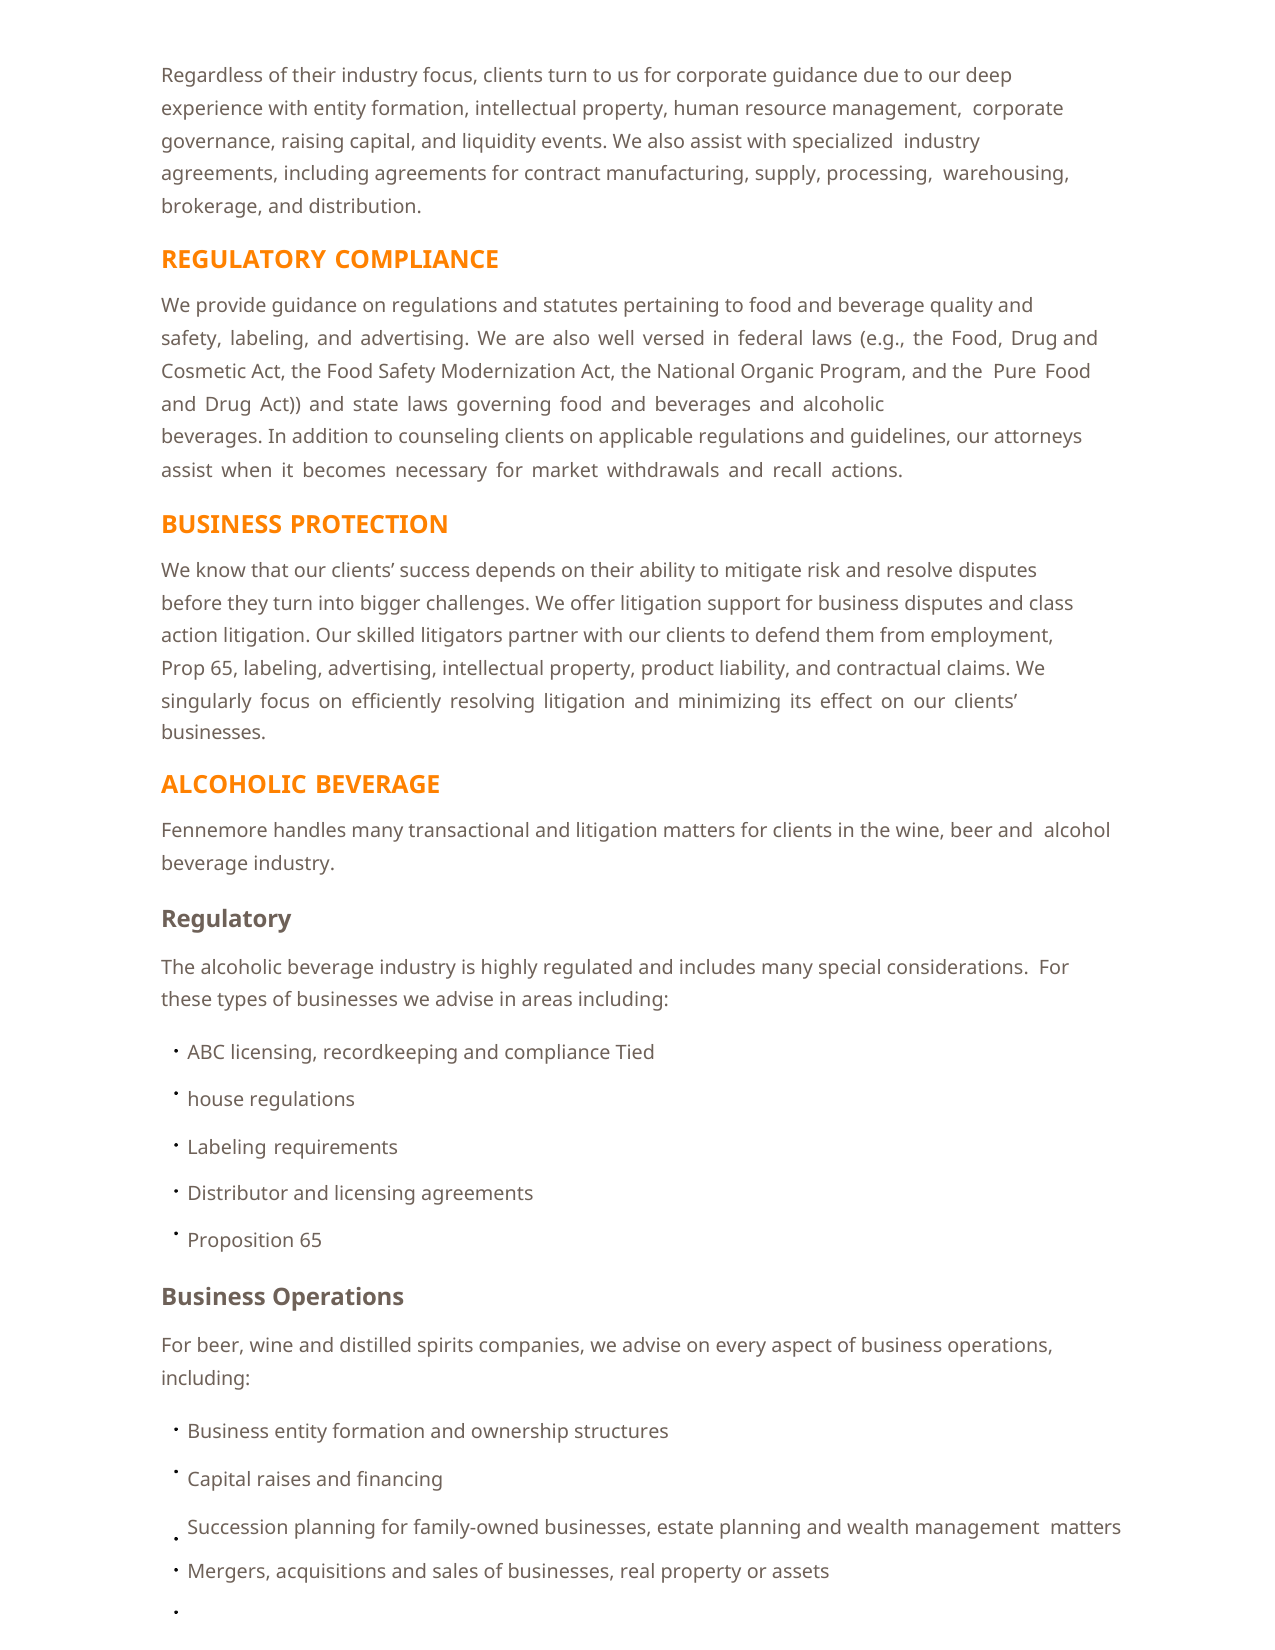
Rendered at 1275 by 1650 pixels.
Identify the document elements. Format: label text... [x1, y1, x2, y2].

text Fennemore handles many transactional and litigation matters for clients in the wine, beer and alcohol beverage industry. [161, 817, 1125, 876]
subtitle ALCOHOLIC BEVERAGE [161, 767, 1125, 801]
text The alcoholic beverage industry is highly regulated and includes many special considerations. For these types of businesses we advise in areas including: [161, 953, 1086, 1012]
text Distributor and licensing agreements Proposition 65 [187, 1179, 630, 1253]
subtitle BUSINESS PROTECTION [161, 507, 1125, 541]
text businesses. [161, 720, 1125, 744]
text We know that our clients’ success depends on their ability to mitigate risk and resolve disputes before they turn into bigger challenges. We offer litigation support for business disputes and class action litigation. Our skilled litigators partner with our clients to defend them from employment, Prop 65, labeling, advertising, intellectual property, product liability, and contractual claims. We singularly focus on efficiently resolving litigation and minimizing its effect on our clients’ [161, 556, 1104, 714]
text We provide guidance on regulations and statutes pertaining to food and beverage quality and safety, labeling, and advertising. We are also well versed in federal laws (e.g., the Food, Drug and Cosmetic Act, the Food Safety Modernization Act, the National Organic Program, and the Pure Food and Drug Act)) and state laws governing food and beverages and alcoholic [161, 291, 1104, 417]
text For beer, wine and distilled spirits companies, we advise on every aspect of business operations, including: [161, 1331, 1125, 1391]
subtitle Regulatory [161, 901, 1125, 934]
text Regardless of their industry focus, clients turn to us for corporate guidance due to our deep experience with entity formation, intellectual property, human resource management, corporate governance, raising capital, and liquidity events. We also assist with specialized industry agreements, including agreements for contract manufacturing, supply, processing, warehousing, brokerage, and distribution. [161, 61, 1083, 219]
subtitle REGULATORY COMPLIANCE [161, 242, 1125, 276]
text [187, 1558, 934, 1584]
subtitle Business Operations [161, 1280, 1125, 1312]
text Labeling requirements [187, 1134, 1125, 1161]
text ABC licensing, recordkeeping and compliance Tied house regulations [187, 1038, 675, 1113]
text Business entity formation and ownership structures Capital raises and financing [187, 1417, 675, 1492]
text beverages. In addition to counseling clients on applicable regulations and guidelines, our attorneys assist when it becomes necessary for market withdrawals and recall actions. [161, 423, 1083, 484]
text Succession planning for family-owned businesses, estate planning and wealth management matters [187, 1513, 1125, 1540]
